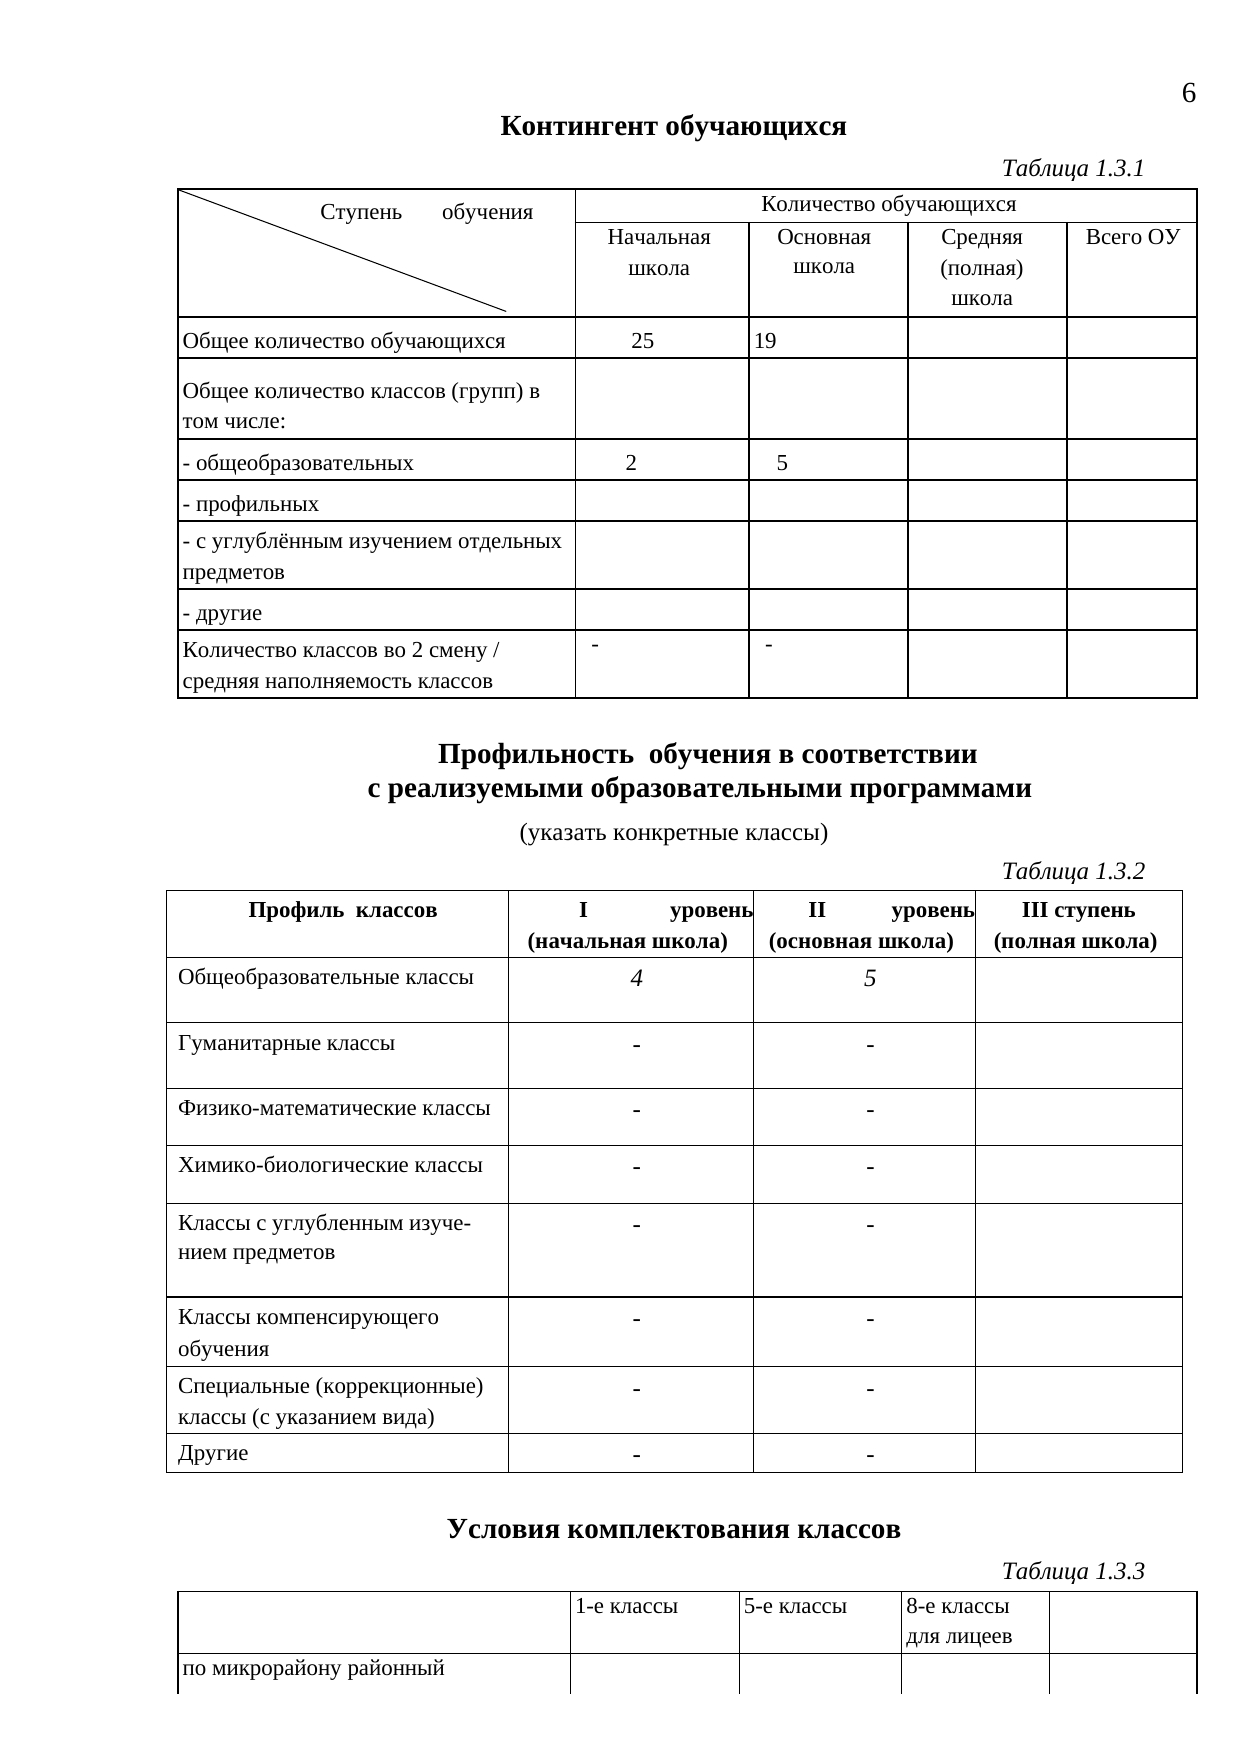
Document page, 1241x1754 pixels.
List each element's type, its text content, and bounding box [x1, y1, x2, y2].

table_cell - общеобразовательных [179, 440, 575, 479]
table_cell Общее количество обучающихся [179, 318, 575, 357]
table_cell - [754, 1367, 975, 1433]
table_cell - [509, 1298, 753, 1366]
table_cell [976, 1434, 1182, 1472]
table_cell [740, 1654, 901, 1693]
table_cell [576, 359, 748, 438]
table_cell [909, 440, 1066, 479]
table_cell Всего ОУ [1068, 223, 1196, 316]
table_cell - с углублённым изучением отдельных предметов [179, 522, 575, 588]
table_header II уровень (основная школа) [754, 891, 975, 957]
table_cell [909, 359, 1066, 438]
table_cell - другие [179, 590, 575, 629]
table_cell - [509, 1204, 753, 1296]
table_cell [909, 481, 1066, 520]
table_header [179, 190, 575, 316]
table_cell Количество классов во 2 смену / средняя наполняемость классов [179, 631, 575, 697]
table_cell - профильных [179, 481, 575, 520]
table_header I уровень (начальная школа) [509, 891, 753, 957]
table_header III ступень (полная школа) [976, 891, 1182, 957]
table_cell [1068, 481, 1196, 520]
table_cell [179, 1654, 570, 1693]
text с реализуемыми образовательными программами [367, 770, 1198, 804]
table_header 5-е классы [740, 1592, 901, 1652]
table_cell [976, 1023, 1182, 1087]
table_cell [909, 631, 1066, 697]
table_cell - [576, 631, 748, 697]
table_cell [1068, 590, 1196, 629]
table_header 1-е классы [571, 1592, 739, 1652]
table_cell [1068, 318, 1196, 357]
table_cell - [509, 1146, 753, 1202]
text Профильность обучения в соответствии [438, 737, 1198, 770]
table_header [576, 190, 749, 222]
table_cell [750, 481, 907, 520]
text Таблица 1.3.1 [150, 153, 1145, 182]
table_header [1050, 1592, 1196, 1652]
table_cell [976, 1089, 1182, 1145]
table_cell [976, 1367, 1182, 1433]
table_cell 2 [576, 440, 748, 479]
table_cell [902, 1654, 1049, 1693]
table_cell Общеобразовательные классы [167, 958, 508, 1022]
table_cell 19 [750, 318, 907, 357]
table_cell Химико-биологические классы [167, 1146, 508, 1202]
table_cell - [750, 631, 907, 697]
table_header Количество обучающихся [749, 190, 1196, 222]
table_cell [1050, 1654, 1196, 1693]
table_cell [976, 1146, 1182, 1202]
table_cell [750, 522, 907, 588]
table_cell Основная школа [750, 223, 907, 316]
table_cell [576, 481, 748, 520]
table_cell [1068, 522, 1196, 588]
table_cell Другие [167, 1434, 508, 1472]
table_cell [571, 1654, 739, 1693]
table_cell - [509, 1023, 753, 1087]
table_cell [909, 318, 1066, 357]
table_cell - [754, 1204, 975, 1296]
table_cell [976, 1204, 1182, 1296]
table_header 8-е классы для лицеев [902, 1592, 1049, 1652]
table_cell 5 [754, 958, 975, 1022]
table_header [179, 1592, 570, 1652]
table_cell - [754, 1434, 975, 1472]
subtitle Условия комплектования классов [150, 1511, 1198, 1545]
table_cell - [754, 1146, 975, 1202]
table_header Профиль классов [167, 891, 508, 957]
table_cell Гуманитарные классы [167, 1023, 508, 1087]
table_cell [1068, 631, 1196, 697]
table_cell Начальная школа [576, 223, 748, 316]
text (указать конкретные классы) [150, 817, 1198, 846]
table_cell Средняя (полная) школа [909, 223, 1066, 316]
table_cell [976, 958, 1182, 1022]
table_cell [750, 359, 907, 438]
table_cell - [754, 1023, 975, 1087]
table_cell - [754, 1298, 975, 1366]
text Таблица 1.3.3 [150, 1556, 1145, 1585]
table_cell [576, 522, 748, 588]
table_cell Физико-математические классы [167, 1089, 508, 1145]
table_cell [1068, 440, 1196, 479]
table_cell [1068, 359, 1196, 438]
table_cell - [509, 1367, 753, 1433]
subtitle Контингент обучающихся [150, 108, 1198, 142]
table_cell - [509, 1089, 753, 1145]
table_cell Специальные (коррекционные) классы (с указанием вида) [167, 1367, 508, 1433]
table_cell - [509, 1434, 753, 1472]
table_cell 5 [750, 440, 907, 479]
table_cell 25 [576, 318, 748, 357]
table_cell [909, 590, 1066, 629]
table_cell Общее количество классов (групп) в том числе: [179, 359, 575, 438]
table_cell - [754, 1089, 975, 1145]
table_cell 4 [509, 958, 753, 1022]
table_cell [909, 522, 1066, 588]
text Таблица 1.3.2 [150, 856, 1145, 884]
table_cell [750, 590, 907, 629]
table_cell [576, 590, 748, 629]
table_cell Классы с углубленным изуче- нием предметов [167, 1204, 508, 1296]
table_cell Классы компенсирующего обучения [167, 1298, 508, 1366]
table_cell [976, 1298, 1182, 1366]
